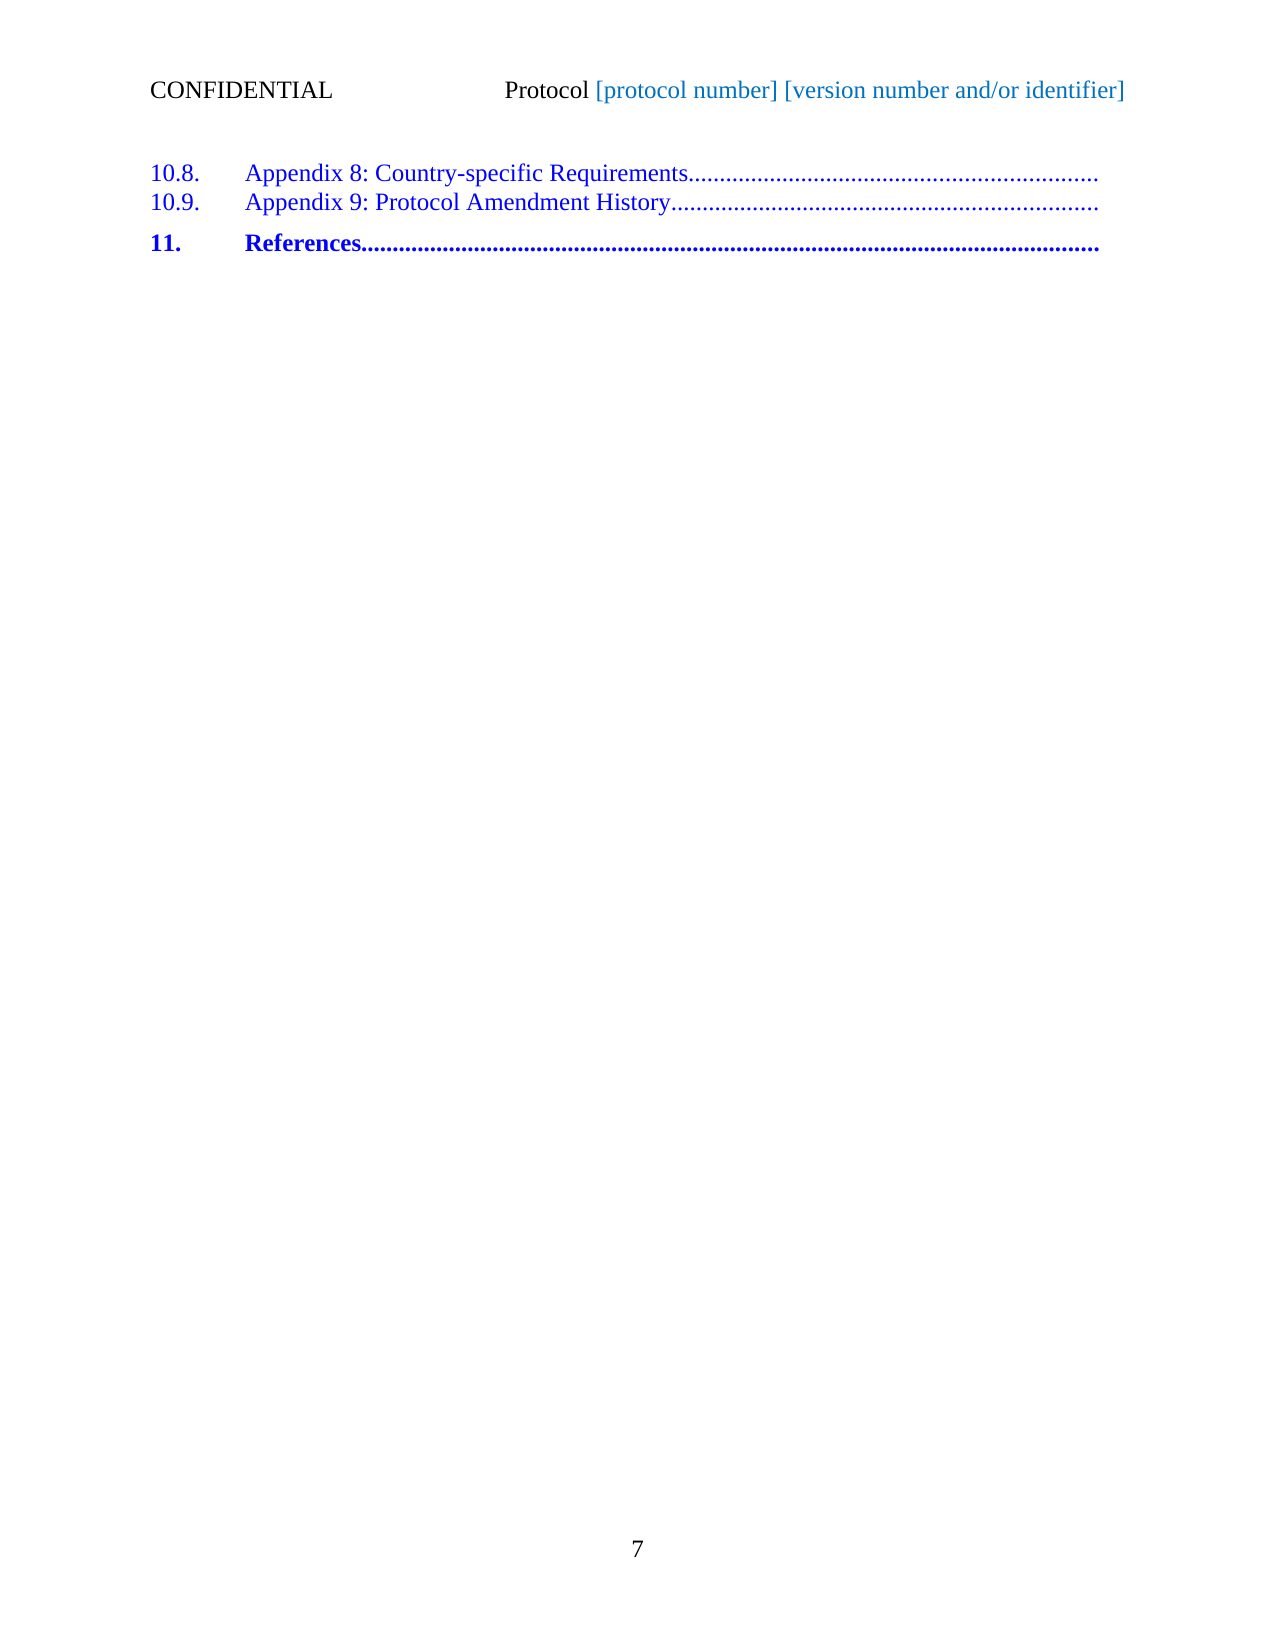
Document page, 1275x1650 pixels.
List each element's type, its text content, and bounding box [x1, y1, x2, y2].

text 11. References 81 [150, 228, 900, 257]
text 10.8. Appendix 8: Country-specific Requirements 79 [150, 158, 900, 187]
text 10.9. Appendix 9: Protocol Amendment History 80 [150, 187, 900, 215]
